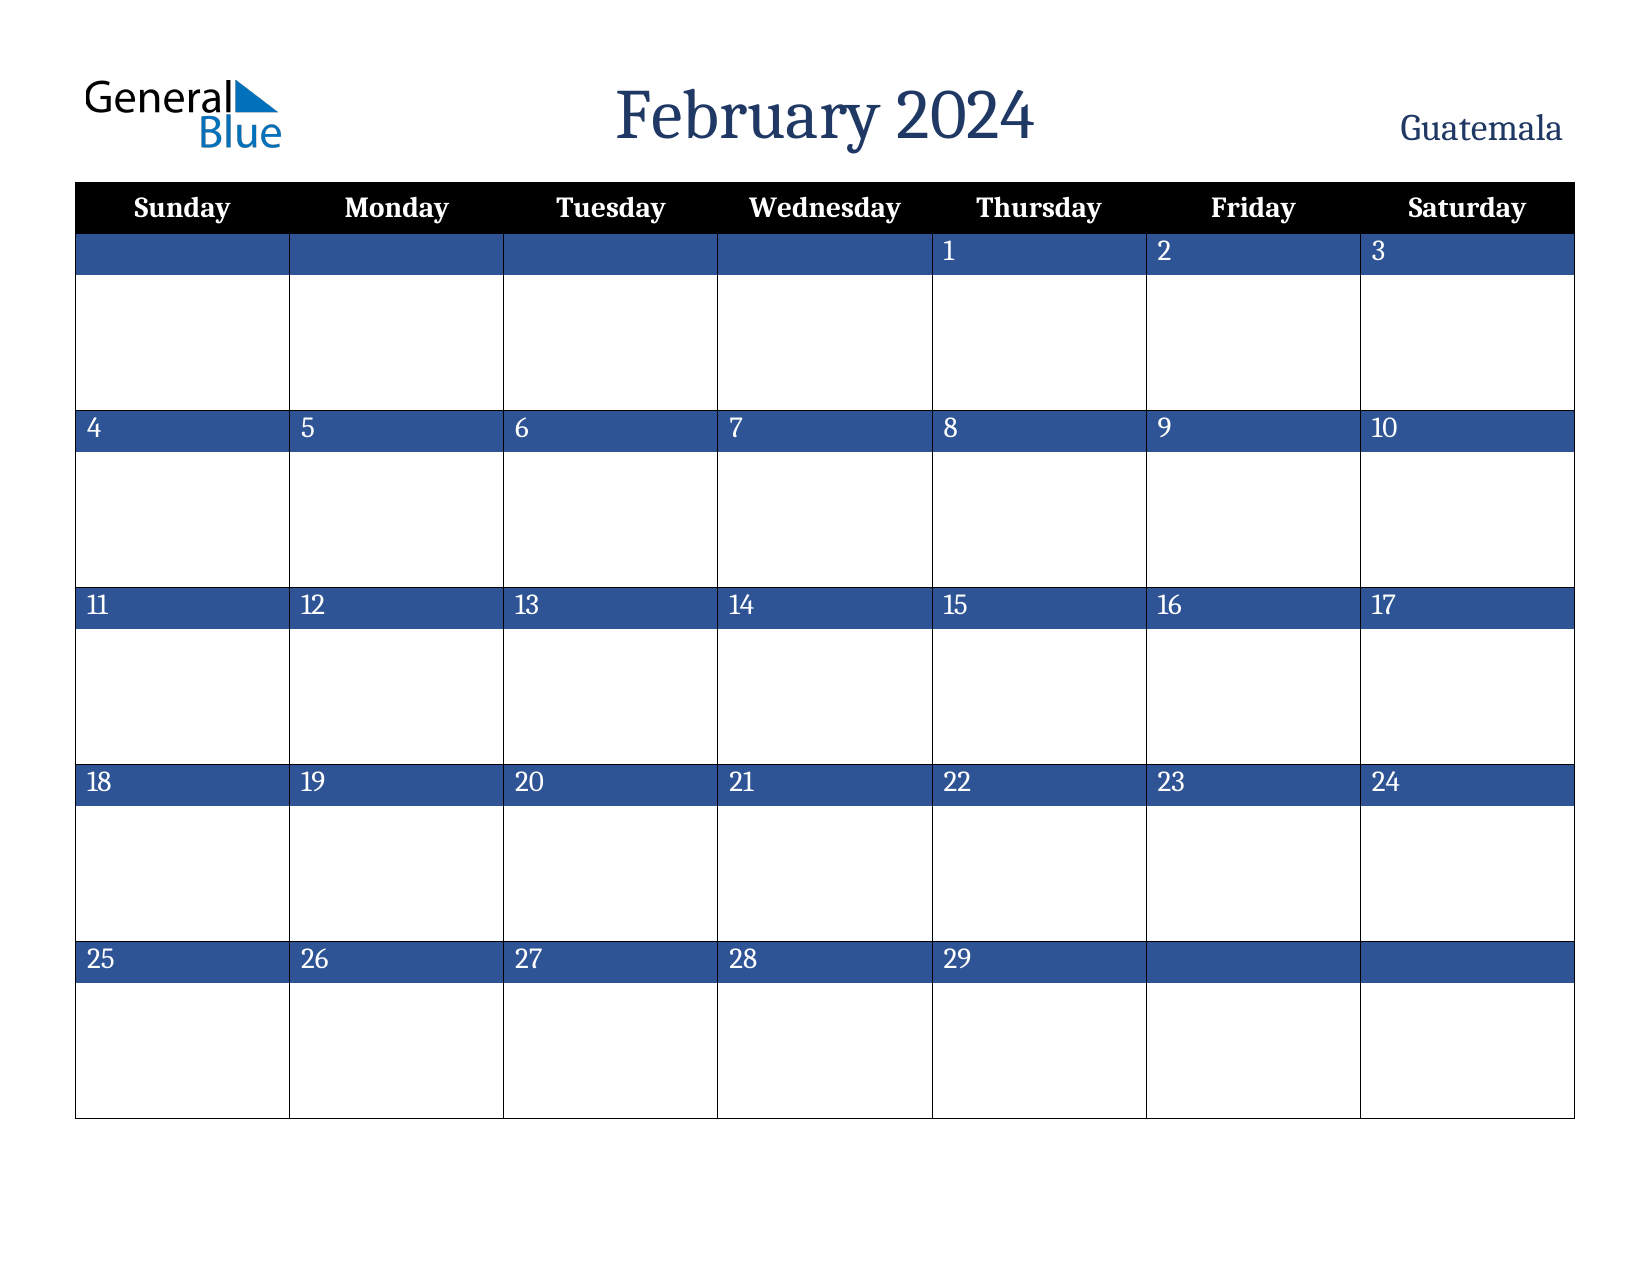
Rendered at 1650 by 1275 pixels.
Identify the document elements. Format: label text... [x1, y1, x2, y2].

table_cell [76, 452, 289, 587]
table_cell 13 [504, 588, 717, 629]
table_cell 19 [290, 765, 503, 806]
table_cell [76, 983, 289, 1118]
table_cell [504, 806, 717, 941]
table_cell [504, 275, 717, 410]
table_cell Wednesday [718, 183, 932, 233]
picture [86, 80, 281, 148]
table_cell [718, 629, 932, 764]
table_cell [290, 234, 503, 275]
table_cell 2 [1147, 234, 1360, 275]
table_cell [1147, 983, 1360, 1118]
table_cell [1361, 452, 1574, 587]
table_cell [1361, 275, 1574, 410]
table_cell [1147, 452, 1360, 587]
table_cell [504, 629, 717, 764]
table_cell [933, 275, 1146, 410]
table_cell 24 [1361, 765, 1574, 806]
table_cell [504, 983, 717, 1118]
table_cell 10 [1361, 411, 1574, 452]
table_cell [1147, 806, 1360, 941]
table_cell Thursday [933, 183, 1146, 233]
table_cell [504, 452, 717, 587]
table_cell [1147, 275, 1360, 410]
table_cell 26 [290, 942, 503, 983]
table_cell 21 [718, 765, 932, 806]
table_cell [76, 234, 289, 275]
table_cell 9 [1147, 411, 1360, 452]
table_cell 3 [1361, 234, 1574, 275]
table_cell [933, 806, 1146, 941]
table_cell [933, 983, 1146, 1118]
table_cell [718, 275, 932, 410]
table_cell [76, 275, 289, 410]
table_cell 8 [933, 411, 1146, 452]
table_cell 28 [718, 942, 932, 983]
table_cell [718, 983, 932, 1118]
table_cell 15 [933, 588, 1146, 629]
table_cell [1361, 629, 1574, 764]
table_cell Saturday [1361, 183, 1574, 233]
table_cell 23 [1147, 765, 1360, 806]
table_cell [290, 983, 503, 1118]
table_cell Tuesday [504, 183, 717, 233]
table_cell Sunday [76, 183, 289, 233]
table_cell [1361, 983, 1574, 1118]
table_cell [718, 806, 932, 941]
table_cell [718, 234, 932, 275]
table_cell 7 [718, 411, 932, 452]
table_cell [1147, 629, 1360, 764]
table_cell [1147, 942, 1360, 983]
table_cell Friday [1147, 183, 1360, 233]
table_cell 6 [504, 411, 717, 452]
table_cell 20 [504, 765, 717, 806]
table_cell 1 [933, 234, 1146, 275]
table_cell [290, 275, 503, 410]
table_cell 29 [933, 942, 1146, 983]
table_header [76, 75, 503, 182]
table_cell 14 [718, 588, 932, 629]
table_cell [76, 629, 289, 764]
table_cell 22 [933, 765, 1146, 806]
table_cell Monday [290, 183, 503, 233]
table_header February 2024 [504, 75, 1146, 182]
table_cell 11 [76, 588, 289, 629]
table_cell [718, 452, 932, 587]
table_cell [933, 629, 1146, 764]
table_cell 18 [76, 765, 289, 806]
table_cell 27 [504, 942, 717, 983]
table_cell [1361, 806, 1574, 941]
table_cell [290, 629, 503, 764]
table_cell [290, 806, 503, 941]
table_cell 4 [76, 411, 289, 452]
table_cell [933, 452, 1146, 587]
table_cell [290, 452, 503, 587]
table_cell 17 [1361, 588, 1574, 629]
table_cell 5 [290, 411, 503, 452]
table_header Guatemala [1146, 75, 1574, 182]
table_cell [1361, 942, 1574, 983]
table_cell [76, 806, 289, 941]
table_cell 25 [76, 942, 289, 983]
table_cell 12 [290, 588, 503, 629]
table_cell [504, 234, 717, 275]
table_cell 16 [1147, 588, 1360, 629]
